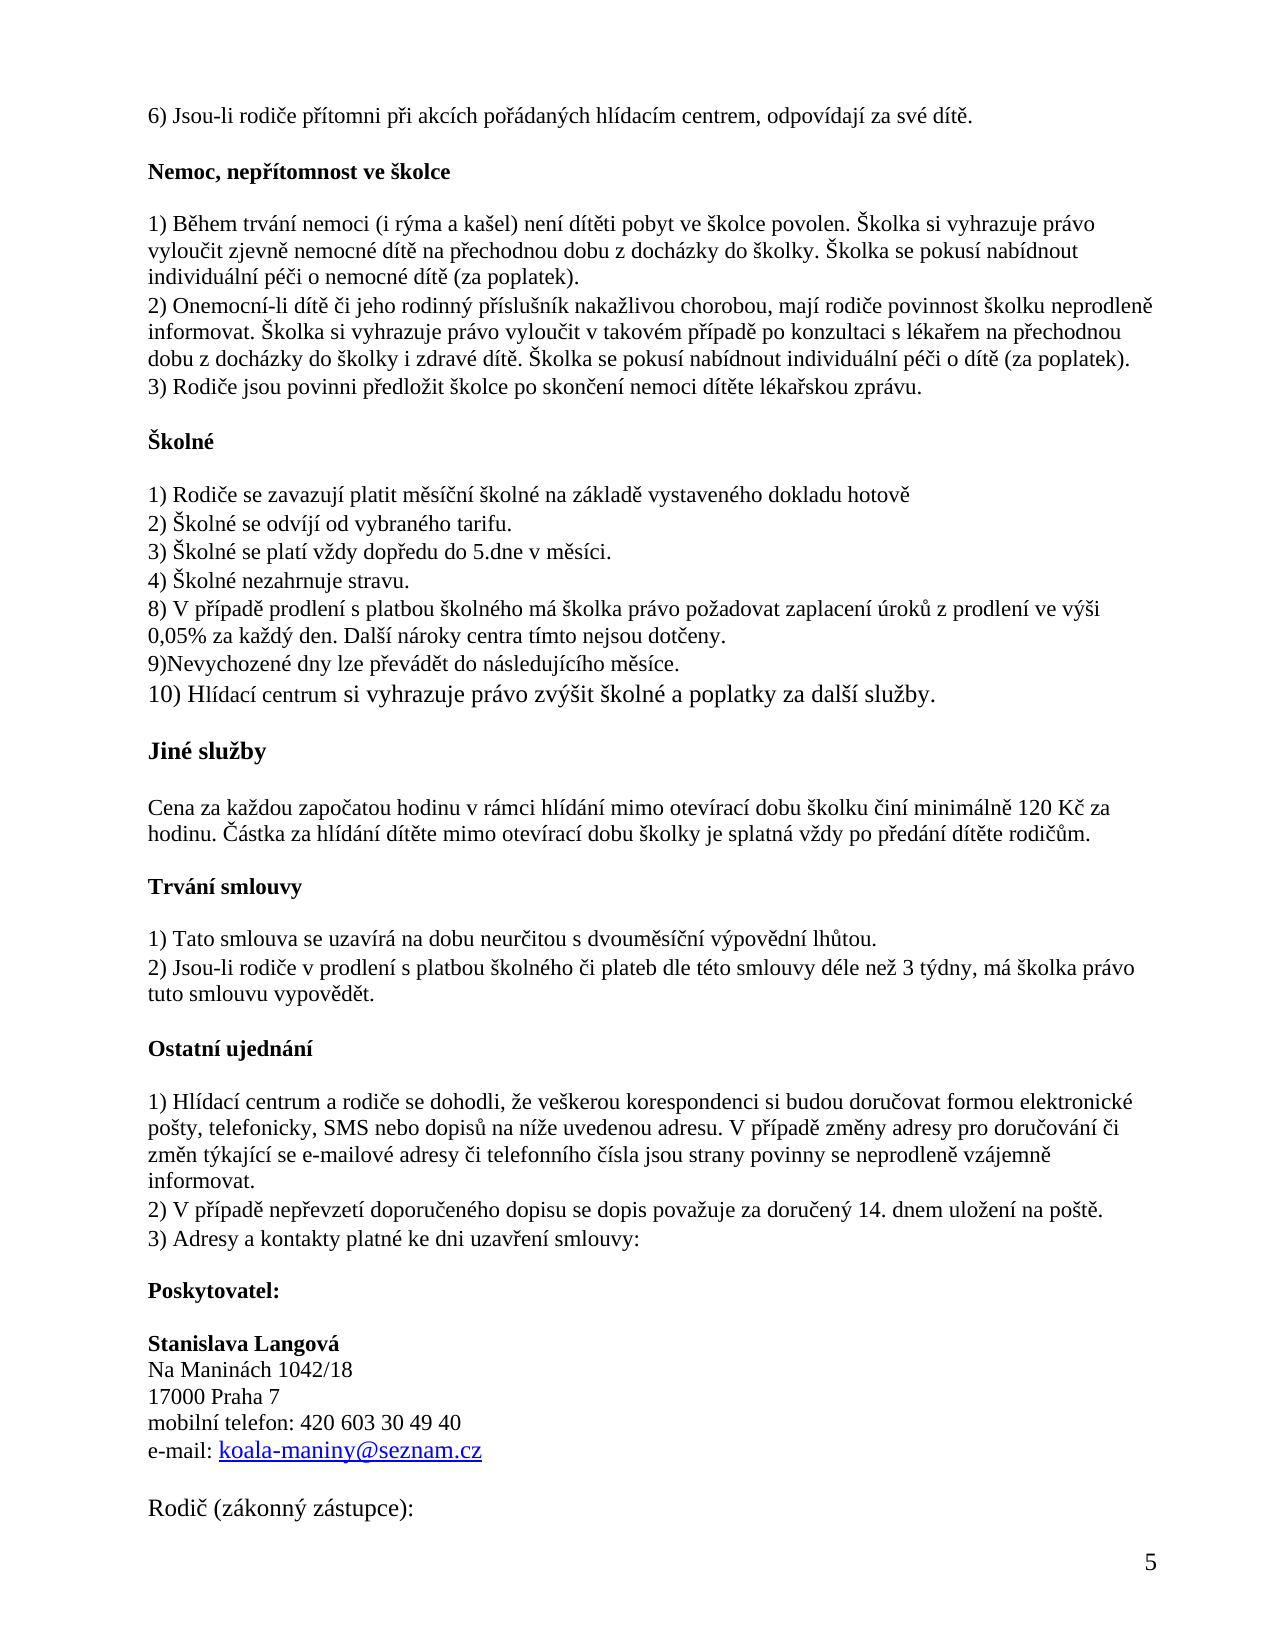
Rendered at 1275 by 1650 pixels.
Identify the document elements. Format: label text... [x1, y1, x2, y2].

text Rodič (zákonný zástupce): [148, 1493, 1157, 1522]
text 3) Rodiče jsou povinni předložit školce po skončení nemoci dítěte lékařskou zprávu. [148, 373, 1157, 400]
text 3) Adresy a kontakty platné ke dni uzavření smlouvy: [148, 1224, 1157, 1251]
text 1) Během trvání nemoci (i rýma a kašel) není dítěti pobyt ve školce povolen. Školka si vyhrazuje právo vyloučit zjevně nemocné dítě na přechodnou dobu z docházky do školky. Školka se pokusí nabídnout individuální péči o nemocné dítě (za poplatek). [148, 210, 1157, 289]
text Cena za každou započatou hodinu v rámci hlídání mimo otevírací dobu školku činí minimálně 120 Kč za hodinu. Částka za hlídání dítěte mimo otevírací dobu školky je splatná vždy po předání dítěte rodičům. [148, 794, 1157, 846]
text 1) Hlídací centrum a rodiče se dohodli, že veškerou korespondenci si budou doručovat formou elektronické pošty, telefonicky, SMS nebo dopisů na níže uvedenou adresu. V případě změny adresy pro doručování či změn týkající se e-mailové adresy či telefonního čísla jsou strany povinny se neprodleně vzájemně informovat. [148, 1088, 1157, 1193]
text 2) Onemocní-li dítě či jeho rodinný příslušník nakažlivou chorobou, mají rodiče povinnost školku neprodleně informovat. Školka si vyhrazuje právo vyloučit v takovém případě po konzultaci s lékařem na přechodnou dobu z docházky do školky i zdravé dítě. Školka se pokusí nabídnout individuální péči o dítě (za poplatek). [148, 292, 1157, 371]
text e-mail: koala-maniny@seznam.cz [148, 1435, 1157, 1464]
text 2) Jsou-li rodiče v prodlení s platbou školného či plateb dle této smlouvy déle než 3 týdny, má školka právo tuto smlouvu vypovědět. [148, 954, 1157, 1007]
text 3) Školné se platí vždy dopředu do 5.dne v měsíci. [148, 538, 1157, 564]
text 1) Rodiče se zavazují platit měsíční školné na základě vystaveného dokladu hotově [148, 481, 1157, 507]
text Ostatní ujednání [148, 1035, 1157, 1062]
text 17000 Praha 7 [148, 1383, 1157, 1409]
text 2) V případě nepřevzetí doporučeného dopisu se dopis považuje za doručený 14. dnem uložení na poště. [148, 1196, 1157, 1222]
text 4) Školné nezahrnuje stravu. [148, 567, 1157, 593]
text Jiné služby [148, 736, 1157, 765]
text Stanislava Langová [148, 1330, 1157, 1356]
text Školné [148, 428, 1157, 455]
text 9)Nevychozené dny lze převádět do následujícího měsíce. [148, 650, 1157, 677]
text 8) V případě prodlení s platbou školného má školka právo požadovat zaplacení úroků z prodlení ve výši 0,05% za každý den. Další nároky centra tímto nejsou dotčeny. [148, 595, 1157, 648]
text 2) Školné se odvíjí od vybraného tarifu. [148, 510, 1157, 536]
text 6) Jsou-li rodiče přítomni při akcích pořádaných hlídacím centrem, odpovídají za své dítě. [148, 103, 1157, 129]
text mobilní telefon: 420 603 30 49 40 [148, 1409, 1157, 1435]
text 10) Hlídací centrum si vyhrazuje právo zvýšit školné a poplatky za další služby. [148, 679, 1157, 707]
text 1) Tato smlouva se uzavírá na dobu neurčitou s dvouměsíční výpovědní lhůtou. [148, 926, 1157, 952]
text Na Maninách 1042/18 [148, 1356, 1157, 1383]
text Poskytovatel: [148, 1277, 1157, 1304]
text Trvání smlouvy [148, 873, 1157, 899]
text Nemoc, nepřítomnost ve školce [148, 158, 1157, 184]
